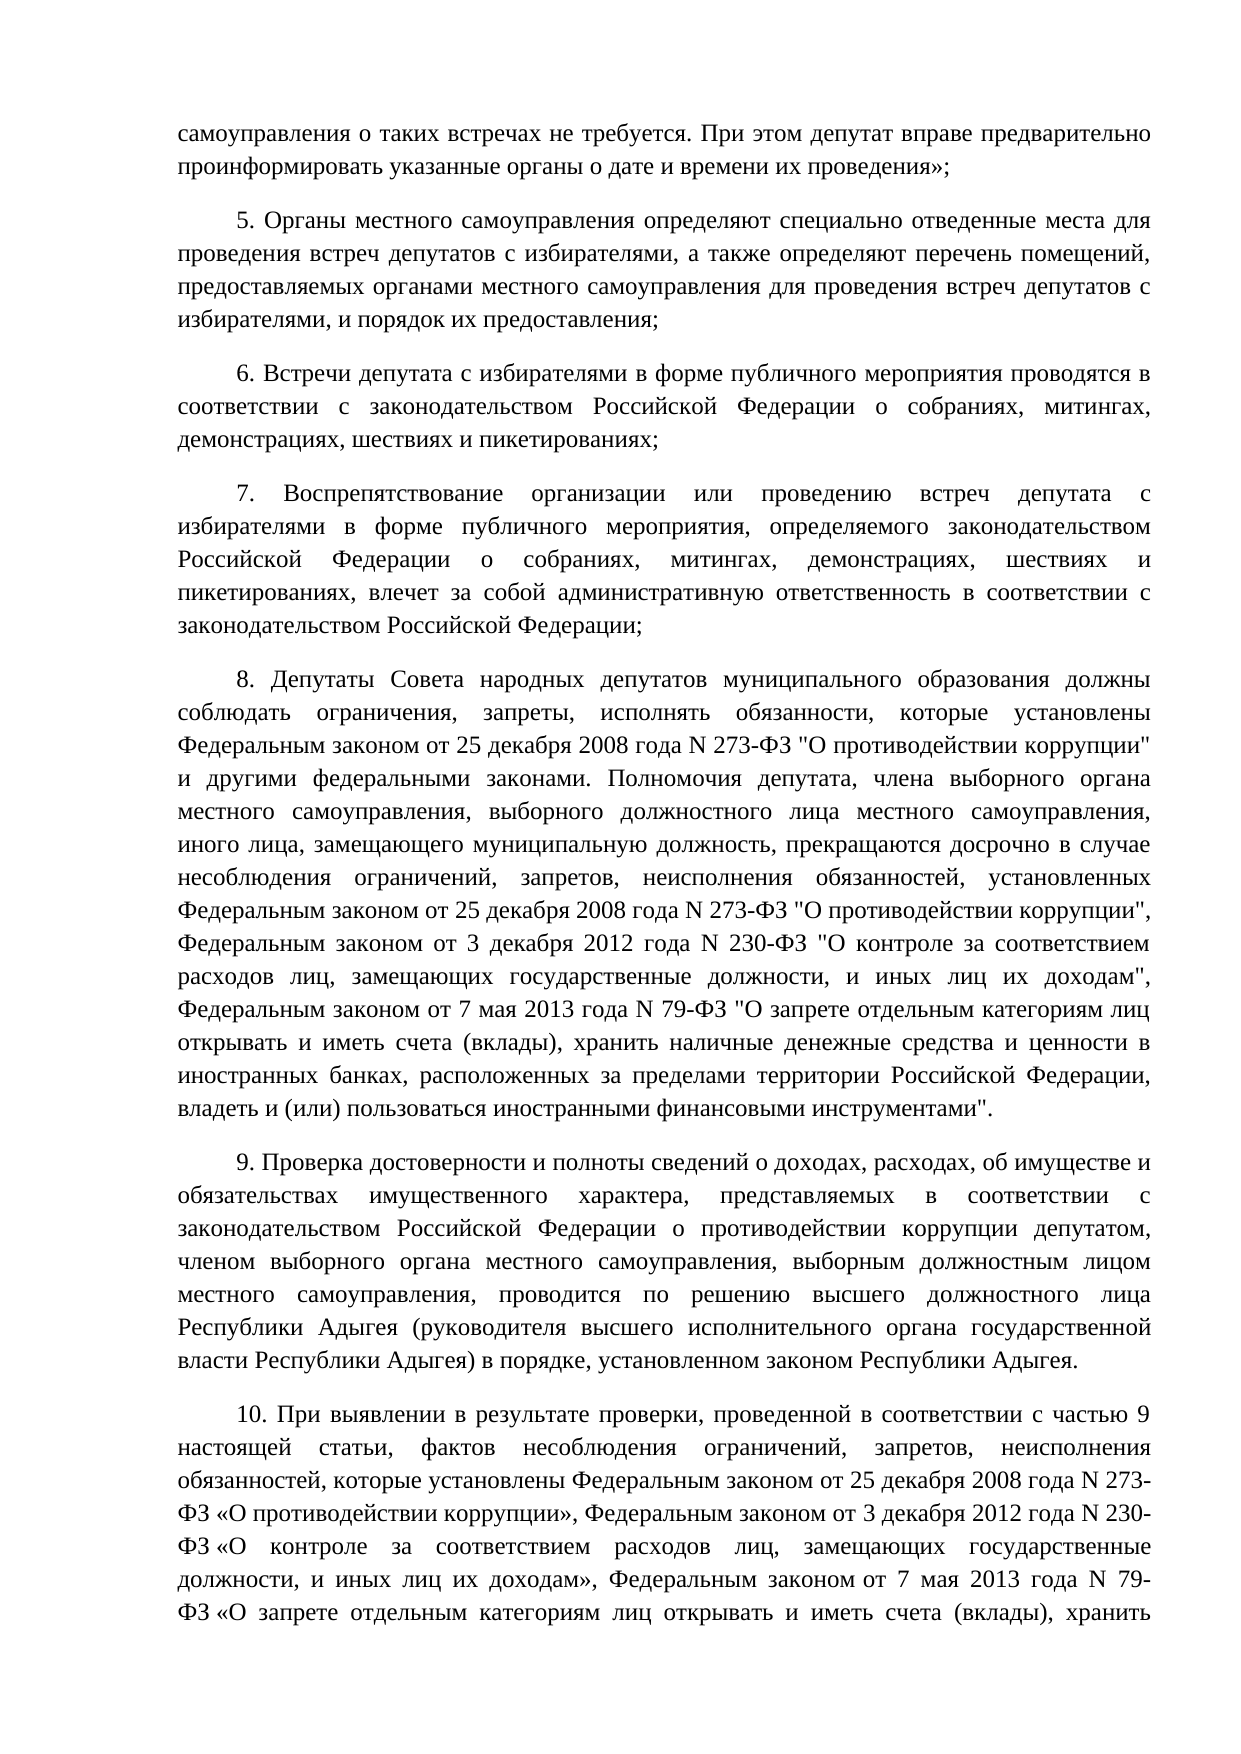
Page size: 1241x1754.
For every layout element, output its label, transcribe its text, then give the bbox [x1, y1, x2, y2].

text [177, 118, 1152, 180]
text 9. Проверка достоверности и полноты сведений о доходах, расходах, об имуществе и обязательствах имущественного характера, представляемых в соответствии с законодательством Российской Федерации о противодействии коррупции депутатом, членом выборного органа местного самоуправления, выборным должностным лицом местного самоуправления, проводится по решению высшего должностного лица Республики Адыгея (руководителя высшего исполнительного органа государственной власти Республики Адыгея) в порядке, установленном законом Республики Адыгея. [177, 1147, 1152, 1374]
text 5. Органы местного самоуправления определяют специально отведенные места для проведения встреч депутатов с избирателями, а также определяют перечень помещений, предоставляемых органами местного самоуправления для проведения встреч депутатов с избирателями, и порядок их предоставления; [177, 205, 1152, 333]
text 6. Встречи депутата с избирателями в форме публичного мероприятия проводятся в соответствии с законодательством Российской Федерации о собраниях, митингах, демонстрациях, шествиях и пикетированиях; [177, 358, 1152, 453]
text 8. Депутаты Совета народных депутатов муниципального образования должны соблюдать ограничения, запреты, исполнять обязанности, которые установлены Федеральным законом от 25 декабря 2008 года N 273-ФЗ "О противодействии коррупции" и другими федеральными законами. Полномочия депутата, члена выборного органа местного самоуправления, выборного должностного лица местного самоуправления, иного лица, замещающего муниципальную должность, прекращаются досрочно в случае несоблюдения ограничений, запретов, неисполнения обязанностей, установленных Федеральным законом от 25 декабря 2008 года N 273-ФЗ "О противодействии коррупции", Федеральным законом от 3 декабря 2012 года N 230-ФЗ "О контроле за соответствием расходов лиц, замещающих государственные должности, и иных лиц их доходам", Федеральным законом от 7 мая 2013 года N 79-ФЗ "О запрете отдельным категориям лиц открывать и иметь счета (вклады), хранить наличные денежные средства и ценности в иностранных банках, расположенных за пределами территории Российской Федерации, владеть и (или) пользоваться иностранными финансовыми инструментами". [177, 664, 1152, 1122]
text 7. Воспрепятствование организации или проведению встреч депутата с избирателями в форме публичного мероприятия, определяемого законодательством Российской Федерации о собраниях, митингах, демонстрациях, шествиях и пикетированиях, влечет за собой административную ответственность в соответствии с законодательством Российской Федерации; [177, 478, 1152, 639]
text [177, 1399, 1152, 1626]
